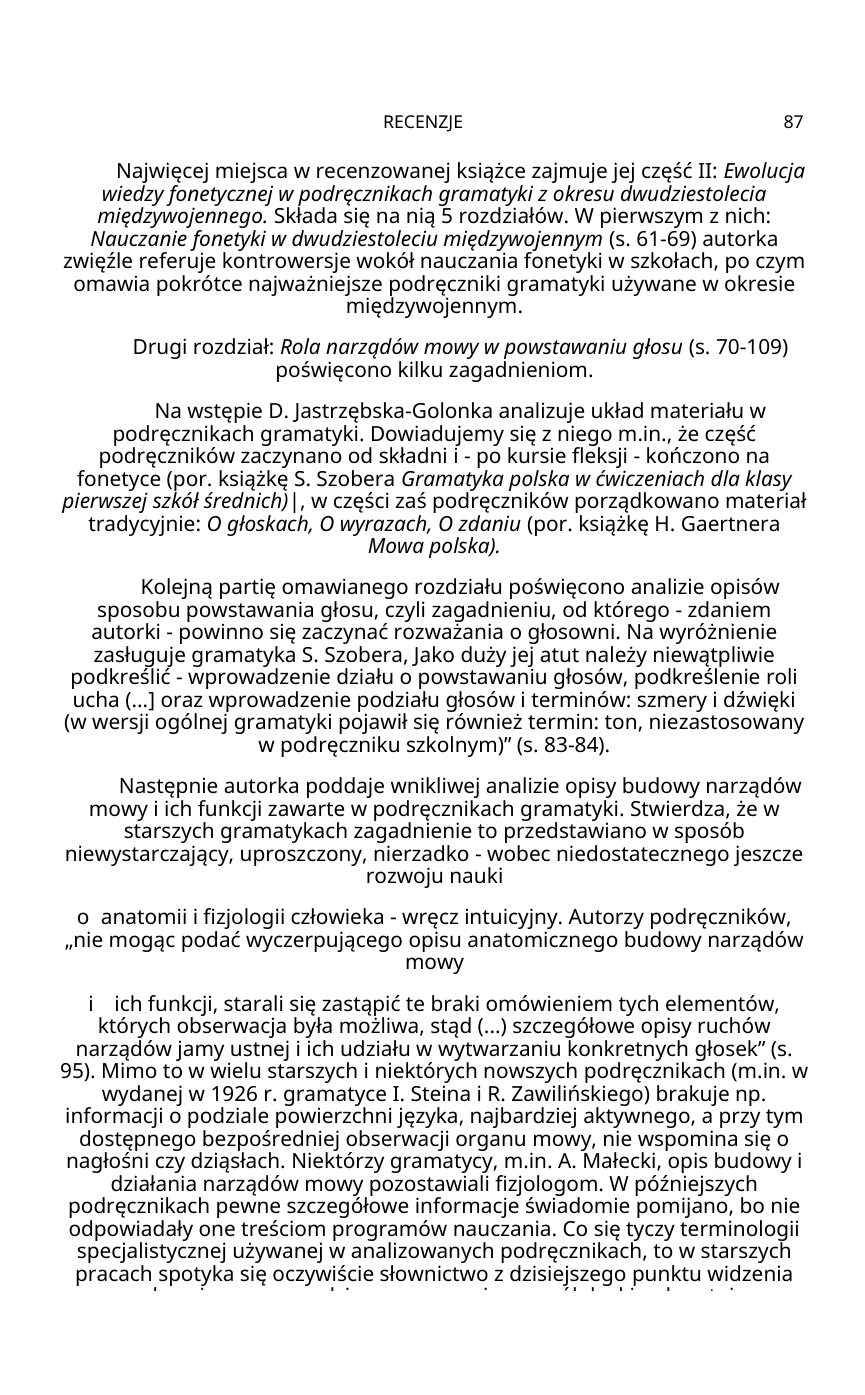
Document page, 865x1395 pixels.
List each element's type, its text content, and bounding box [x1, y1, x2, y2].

text RECENZJE [383, 114, 463, 132]
text Drugi rozdział: Rola narządów mowy w powstawaniu głosu (s. 70-109) poświęcono kilku zagadnieniom. [59, 337, 809, 382]
text Najwięcej miejsca w recenzowanej książce zajmuje jej część II: Ewolucja wiedzy fonetycznej w podręcznikach gramatyki z okresu dwudziestolecia międzywojennego. Składa się na nią 5 rozdziałów. W pierwszym z nich: Nauczanie fonetyki w dwudziestoleciu międzywojennym (s. 61-69) autorka zwięźle referuje kontrowersje wokół nauczania fonetyki w szkołach, po czym omawia pokrótce najważniejsze podręczniki gramatyki używane w okresie międzywojennym. [59, 161, 809, 318]
text Na wstępie D. Jastrzębska-Golonka analizuje układ materiału w podręcznikach gramatyki. Dowiadujemy się z niego m.in., że część podręczników zaczynano od składni i - po kursie fleksji - kończono na fonetyce (por. książkę S. Szobera Gramatyka polska w ćwiczeniach dla klasy pierwszej szkół średnich)|, w części zaś podręczników porządkowano materiał tradycyjnie: O głoskach, O wyrazach, O zdaniu (por. książkę H. Gaertnera Mowa polska). [59, 401, 809, 558]
text o anatomii i fizjologii człowieka - wręcz intuicyjny. Autorzy podręczników, „nie mogąc podać wyczerpującego opisu anatomicznego budowy narządów mowy [59, 907, 809, 974]
text Następnie autorka poddaje wnikliwej analizie opisy budowy narządów mowy i ich funkcji zawarte w podręcznikach gramatyki. Stwierdza, że w starszych gramatykach zagadnienie to przedstawiano w sposób niewystarczający, uproszczony, nierzadko - wobec niedostatecznego jeszcze rozwoju nauki [59, 776, 809, 888]
text Kolejną partię omawianego rozdziału poświęcono analizie opisów sposobu powstawania głosu, czyli zagadnieniu, od którego - zdaniem autorki - powinno się zaczynać rozważania o głosowni. Na wyróżnienie zasługuje gramatyka S. Szobera, Jako duży jej atut należy niewątpliwie podkreślić - wprowadzenie działu o powstawaniu głosów, podkreślenie roli ucha (...] oraz wprowadzenie podziału głosów i terminów: szmery i dźwięki (w wersji ogólnej gramatyki pojawił się również termin: ton, niezastosowany w podręczniku szkolnym)” (s. 83-84). [59, 577, 809, 757]
text i ich funkcji, starali się zastąpić te braki omówieniem tych elementów, których obserwacja była możliwa, stąd (...) szczegółowe opisy ruchów narządów jamy ustnej i ich udziału w wytwarzaniu konkretnych głosek” (s. 95). Mimo to w wielu starszych i niektórych nowszych podręcznikach (m.in. w wydanej w 1926 r. gramatyce I. Steina i R. Zawilińskiego) brakuje np. informacji o podziale powierzchni języka, najbardziej aktywnego, a przy tym dostępnego bezpośredniej obserwacji organu mowy, nie wspomina się o nagłośni czy dziąsłach. Niektórzy gramatycy, m.in. A. Małecki, opis budowy i działania narządów mowy pozostawiali fizjologom. W późniejszych podręcznikach pewne szczegółowe informacje świadomie pomijano, bo nie odpowiadały one treściom programów nauczania. Co się tyczy terminologii specjalistycznej używanej w analizowanych podręcznikach, to w starszych pracach spotyka się oczywiście słownictwo z dzisiejszego punktu widzenia anachroniczne, wręcz dziwaczne, np. nieme spółgłoski, odwrotnice, spółgłoski mocne i słabe, przyimkowe przybranki itp., w nowszych (m.in. A.A. Kryńskiego, I. Steina i R. Zawilińskiego) stosowano w zasadzie nazewnictwo współczesne. D. Jastrzębska-Golonka dostrzegła jednak w opisywanych gramatykach problem istniejący do dziś, a mianowicie niepoprawne posługiwanie się terminem struny głosowe zamiast właściwego: wiązadła głosowe. Już T. Benni zauważył: „W krtani znajdują się wiązadła głosowe, zwane często niesłusznie strunami. Wyrażenie to wytwa [59, 993, 809, 1291]
text 87 [783, 114, 804, 132]
